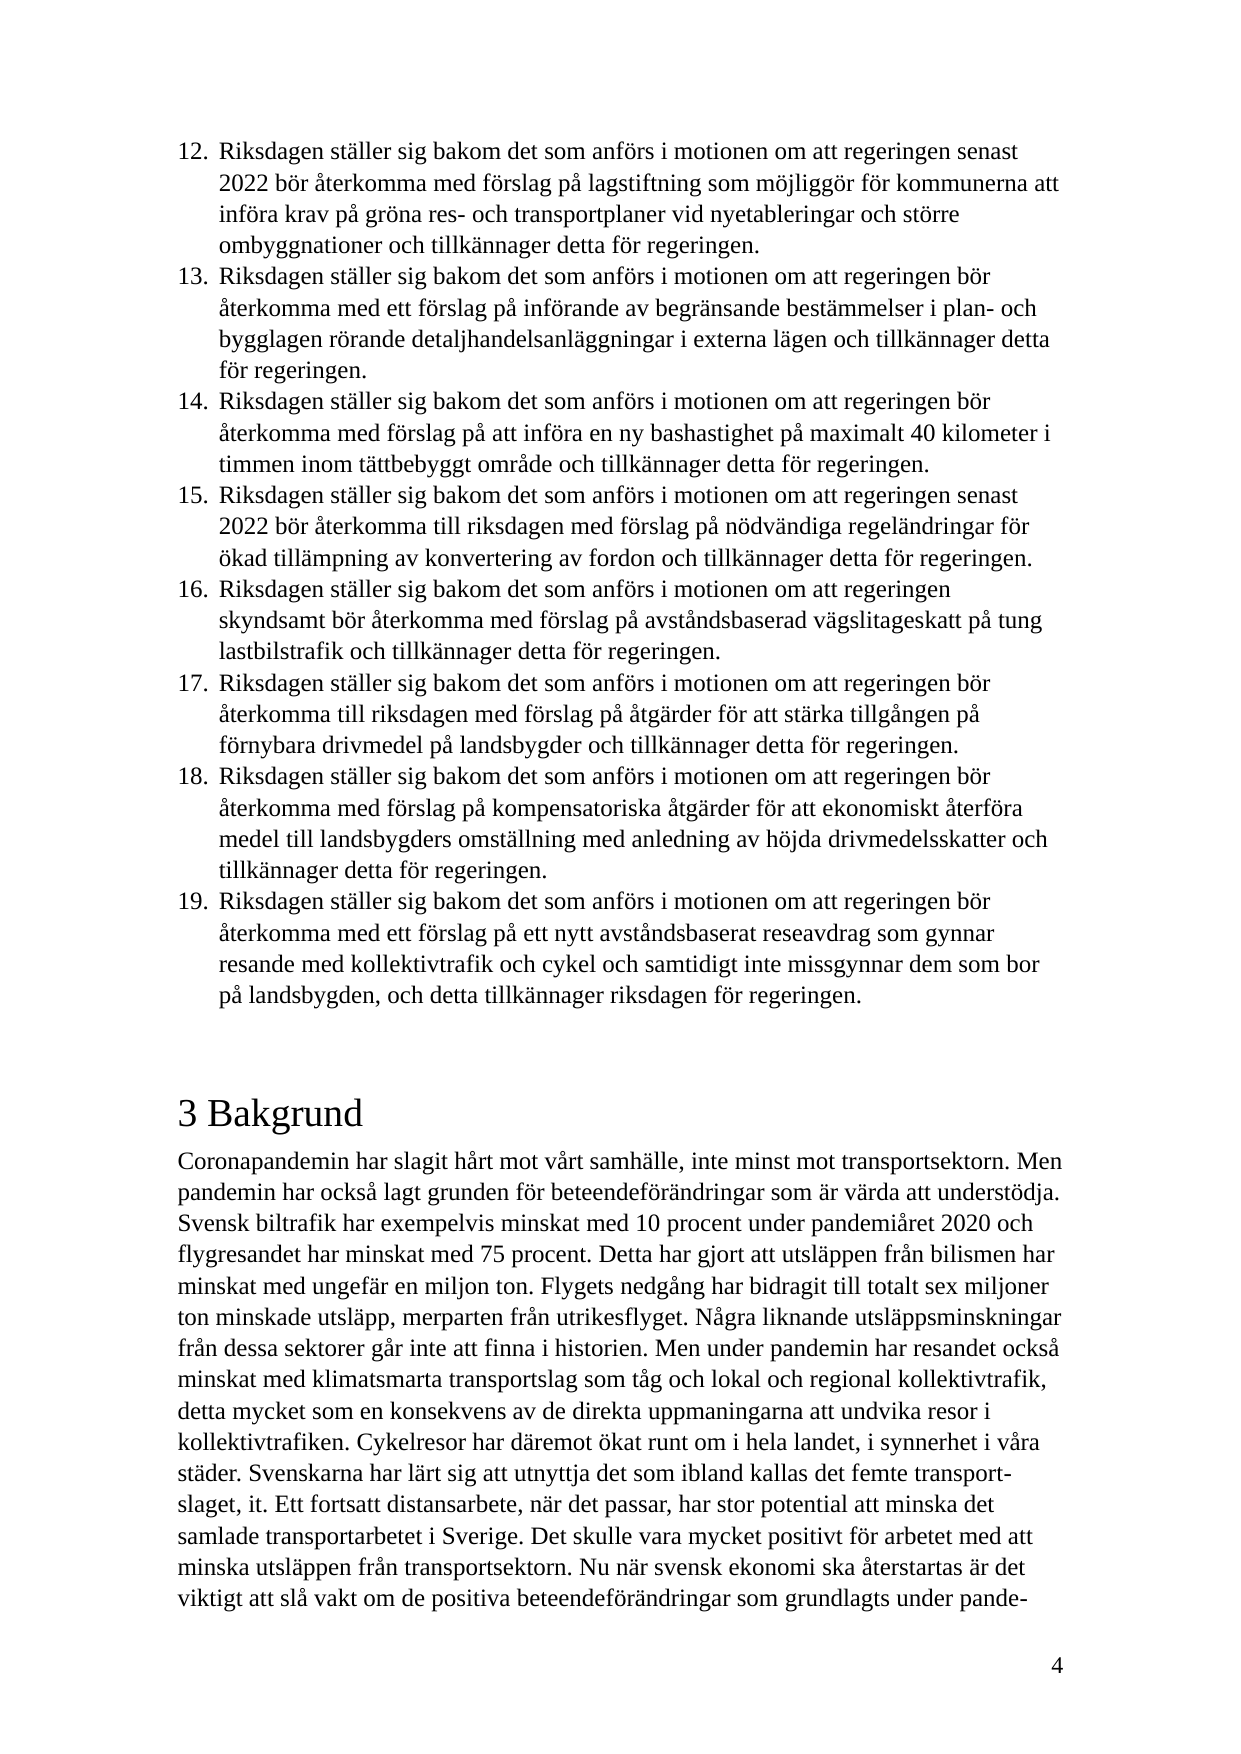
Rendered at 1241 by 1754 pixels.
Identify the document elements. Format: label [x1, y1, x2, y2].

text [177, 1143, 1063, 1612]
